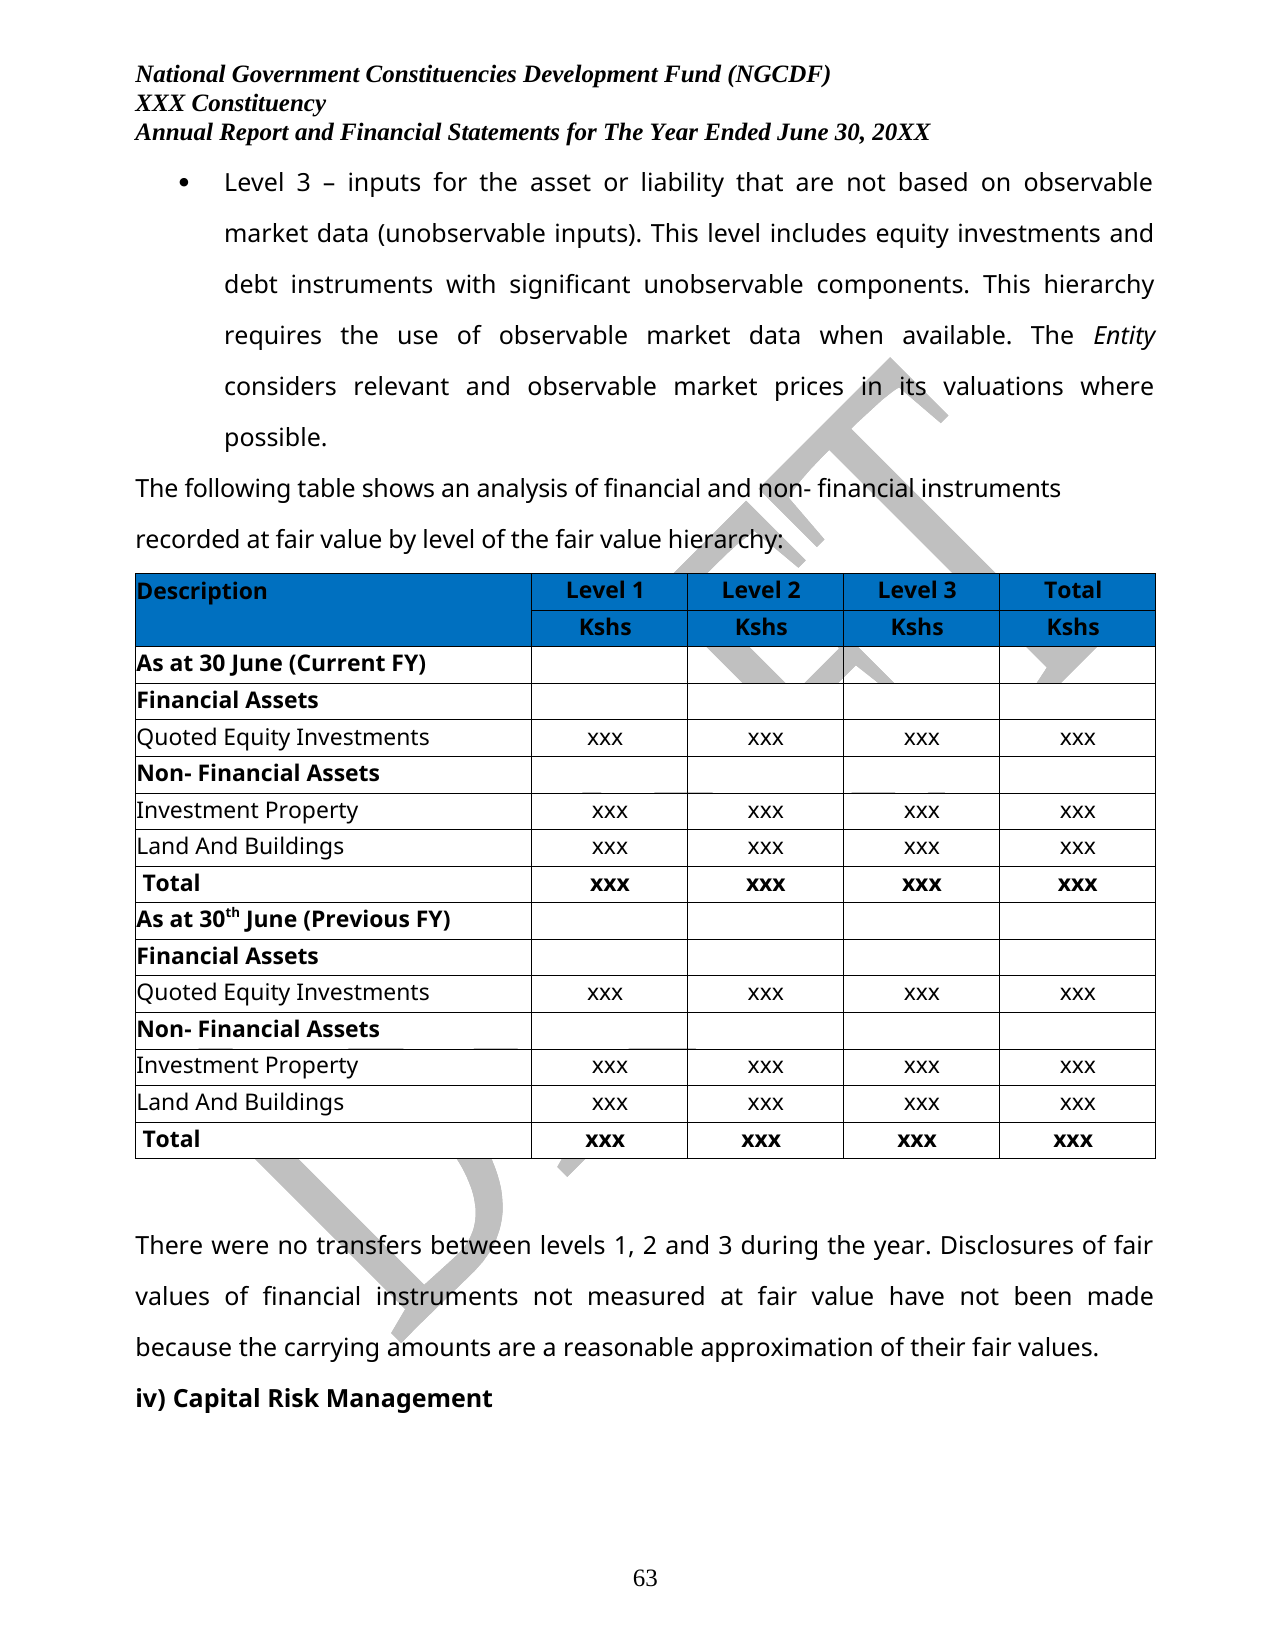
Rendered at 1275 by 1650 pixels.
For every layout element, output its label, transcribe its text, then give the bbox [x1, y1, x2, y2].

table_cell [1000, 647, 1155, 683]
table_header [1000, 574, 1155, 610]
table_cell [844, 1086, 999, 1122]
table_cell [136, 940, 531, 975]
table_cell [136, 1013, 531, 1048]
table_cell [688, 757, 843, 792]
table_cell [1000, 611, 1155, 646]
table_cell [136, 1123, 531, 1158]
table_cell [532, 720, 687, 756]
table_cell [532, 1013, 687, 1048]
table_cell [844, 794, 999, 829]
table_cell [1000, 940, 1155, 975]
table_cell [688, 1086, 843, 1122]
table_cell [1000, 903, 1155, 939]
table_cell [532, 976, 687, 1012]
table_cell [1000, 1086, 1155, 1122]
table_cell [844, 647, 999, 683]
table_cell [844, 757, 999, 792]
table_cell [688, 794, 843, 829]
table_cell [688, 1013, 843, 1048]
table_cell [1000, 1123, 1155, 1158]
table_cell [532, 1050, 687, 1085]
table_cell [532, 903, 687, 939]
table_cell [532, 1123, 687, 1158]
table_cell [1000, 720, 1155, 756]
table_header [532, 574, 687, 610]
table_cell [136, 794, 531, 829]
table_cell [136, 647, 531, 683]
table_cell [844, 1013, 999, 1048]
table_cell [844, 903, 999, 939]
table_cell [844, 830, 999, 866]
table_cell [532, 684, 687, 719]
text iv) Capital Risk Management [135, 1380, 1155, 1414]
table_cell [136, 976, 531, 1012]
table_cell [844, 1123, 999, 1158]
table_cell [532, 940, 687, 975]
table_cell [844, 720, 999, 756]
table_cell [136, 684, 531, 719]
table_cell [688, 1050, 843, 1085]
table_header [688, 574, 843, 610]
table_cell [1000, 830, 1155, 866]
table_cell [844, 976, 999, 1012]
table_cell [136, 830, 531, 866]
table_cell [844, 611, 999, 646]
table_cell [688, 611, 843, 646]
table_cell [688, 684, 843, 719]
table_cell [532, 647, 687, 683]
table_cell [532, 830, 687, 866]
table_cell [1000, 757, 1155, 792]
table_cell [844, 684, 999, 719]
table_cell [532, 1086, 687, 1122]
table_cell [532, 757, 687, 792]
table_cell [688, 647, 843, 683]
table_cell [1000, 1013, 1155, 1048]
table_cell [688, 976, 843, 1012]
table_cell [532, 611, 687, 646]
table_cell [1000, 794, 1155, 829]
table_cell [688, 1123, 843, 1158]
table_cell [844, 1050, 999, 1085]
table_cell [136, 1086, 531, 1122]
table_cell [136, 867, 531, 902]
list Level 3 – inputs for the asset or liability that are not based on observable market data (unobservable inputs). This level includes equity investments and debt instruments with significant unobservable components. This hierarchy requires the use of observable market data when available. The Entity considers relevant and observable market prices in its valuations where possible. [179, 165, 1155, 454]
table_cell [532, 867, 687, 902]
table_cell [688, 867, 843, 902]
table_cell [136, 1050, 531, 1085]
text There were no transfers between levels 1, 2 and 3 during the year. Disclosures of fair values of financial instruments not measured at fair value have not been made because the carrying amounts are a reasonable approximation of their fair values. [135, 1227, 1155, 1363]
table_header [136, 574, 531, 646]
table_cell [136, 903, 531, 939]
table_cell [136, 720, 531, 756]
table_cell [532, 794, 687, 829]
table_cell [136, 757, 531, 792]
text The following table shows an analysis of financial and non- financial instruments recorded at fair value by level of the fair value hierarchy: [135, 471, 1155, 556]
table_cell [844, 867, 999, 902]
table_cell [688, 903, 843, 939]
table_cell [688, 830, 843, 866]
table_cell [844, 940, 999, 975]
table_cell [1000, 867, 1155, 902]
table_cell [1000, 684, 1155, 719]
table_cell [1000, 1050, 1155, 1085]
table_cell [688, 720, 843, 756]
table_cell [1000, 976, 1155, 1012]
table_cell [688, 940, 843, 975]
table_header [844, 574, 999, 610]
